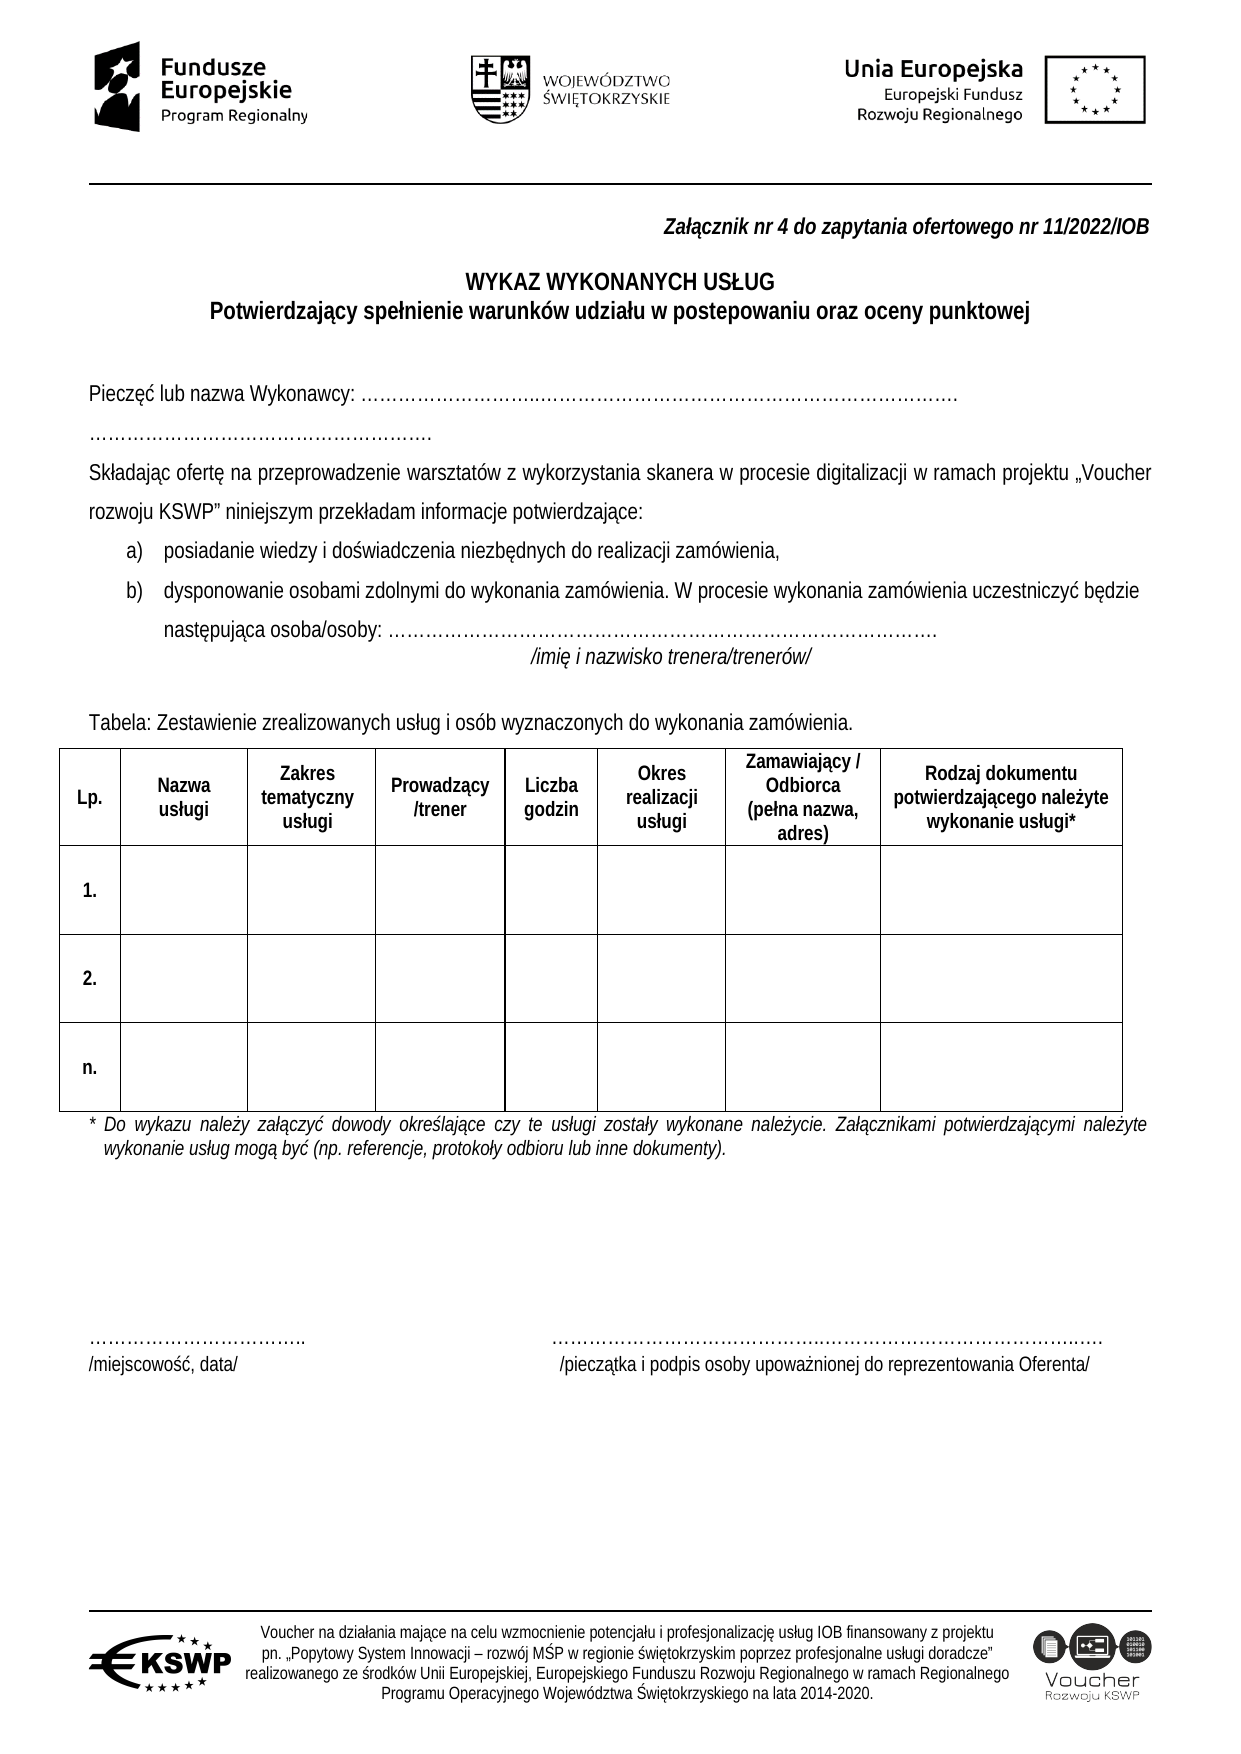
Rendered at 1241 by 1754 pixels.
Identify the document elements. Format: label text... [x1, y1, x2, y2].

text Potwierdzający spełnienie warunków udziału w postepowaniu oraz oceny punktowej [89, 296, 1152, 324]
text WYKAZ WYKONANYCH USŁUG [89, 267, 1152, 296]
table_cell [881, 935, 1122, 1022]
table_header Zamawiający / Odbiorca (pełna nazwa, adres) [726, 749, 880, 845]
text /miejscowość, data/ /pieczątka i podpis osoby upoważnionej do reprezentowania Oferenta/ [89, 1352, 1152, 1376]
table_header Nazwa usługi [121, 749, 247, 845]
list posiadanie wiedzy i doświadczenia niezbędnych do realizacji zamówienia, [126, 537, 1152, 564]
list następująca osoba/osoby: ……………………………………………………………………………. [164, 616, 1152, 643]
table_cell [726, 1023, 880, 1111]
text …………………………….. ……………………………………..…………………………………..…. [89, 1323, 1152, 1349]
table_cell [506, 935, 597, 1022]
table_cell [598, 1023, 725, 1111]
table_cell [248, 846, 375, 933]
table_cell [376, 935, 504, 1022]
table_cell [248, 935, 375, 1022]
picture [845, 41, 1146, 132]
picture [88, 1634, 231, 1692]
text Pieczęć lub nazwa Wykonawcy: ………………………..………………………………………………………….………………………………………………. [89, 379, 1152, 445]
table_cell [121, 846, 247, 933]
table_header Okres realizacji usługi [598, 749, 725, 845]
table_cell [376, 846, 504, 933]
table_cell [881, 846, 1122, 933]
text Załącznik nr 4 do zapytania ofertowego nr 11/2022/IOB [89, 213, 1152, 239]
table_cell [881, 1023, 1122, 1111]
table_header Rodzaj dokumentu potwierdzającego należyte wykonanie usługi* [881, 749, 1122, 845]
table_cell [121, 935, 247, 1022]
picture [1033, 1623, 1152, 1702]
table_cell [726, 935, 880, 1022]
list /imię i nazwisko trenera/trenerów/ [458, 643, 1152, 669]
table_cell [598, 935, 725, 1022]
text Składając ofertę na przeprowadzenie warsztatów z wykorzystania skanera w procesie digitalizacji w ramach projektu „Voucher rozwoju KSWP” niniejszym przekładam informacje potwierdzające: [89, 458, 1152, 524]
table_header Zakres tematyczny usługi [248, 749, 375, 845]
table_header Liczba godzin [506, 749, 597, 845]
table_header Prowadzący /trener [376, 749, 504, 845]
text * Do wykazu należy załączyć dowody określające czy te usługi zostały wykonane należycie. Załącznikami potwierdzającymi należyte wykonanie usług mogą być (np. referencje, protokoły odbioru lub inne dokumenty). [89, 1112, 1152, 1159]
table_cell 2. [60, 935, 120, 1022]
picture [471, 41, 670, 132]
table_cell [248, 1023, 375, 1111]
table_cell [598, 846, 725, 933]
text Tabela: Zestawienie zrealizowanych usług i osób wyznaczonych do wykonania zamówienia. [89, 709, 1152, 735]
table_cell [121, 1023, 247, 1111]
list dysponowanie osobami zdolnymi do wykonania zamówienia. W procesie wykonania zamówienia uczestniczyć będzie [126, 577, 1152, 603]
table_cell 1. [60, 846, 120, 933]
table_cell [726, 846, 880, 933]
table_cell [506, 846, 597, 933]
table_cell [506, 1023, 597, 1111]
table_cell n. [60, 1023, 120, 1111]
table_header Lp. [60, 749, 120, 845]
picture [94, 41, 308, 132]
table_cell [376, 1023, 504, 1111]
